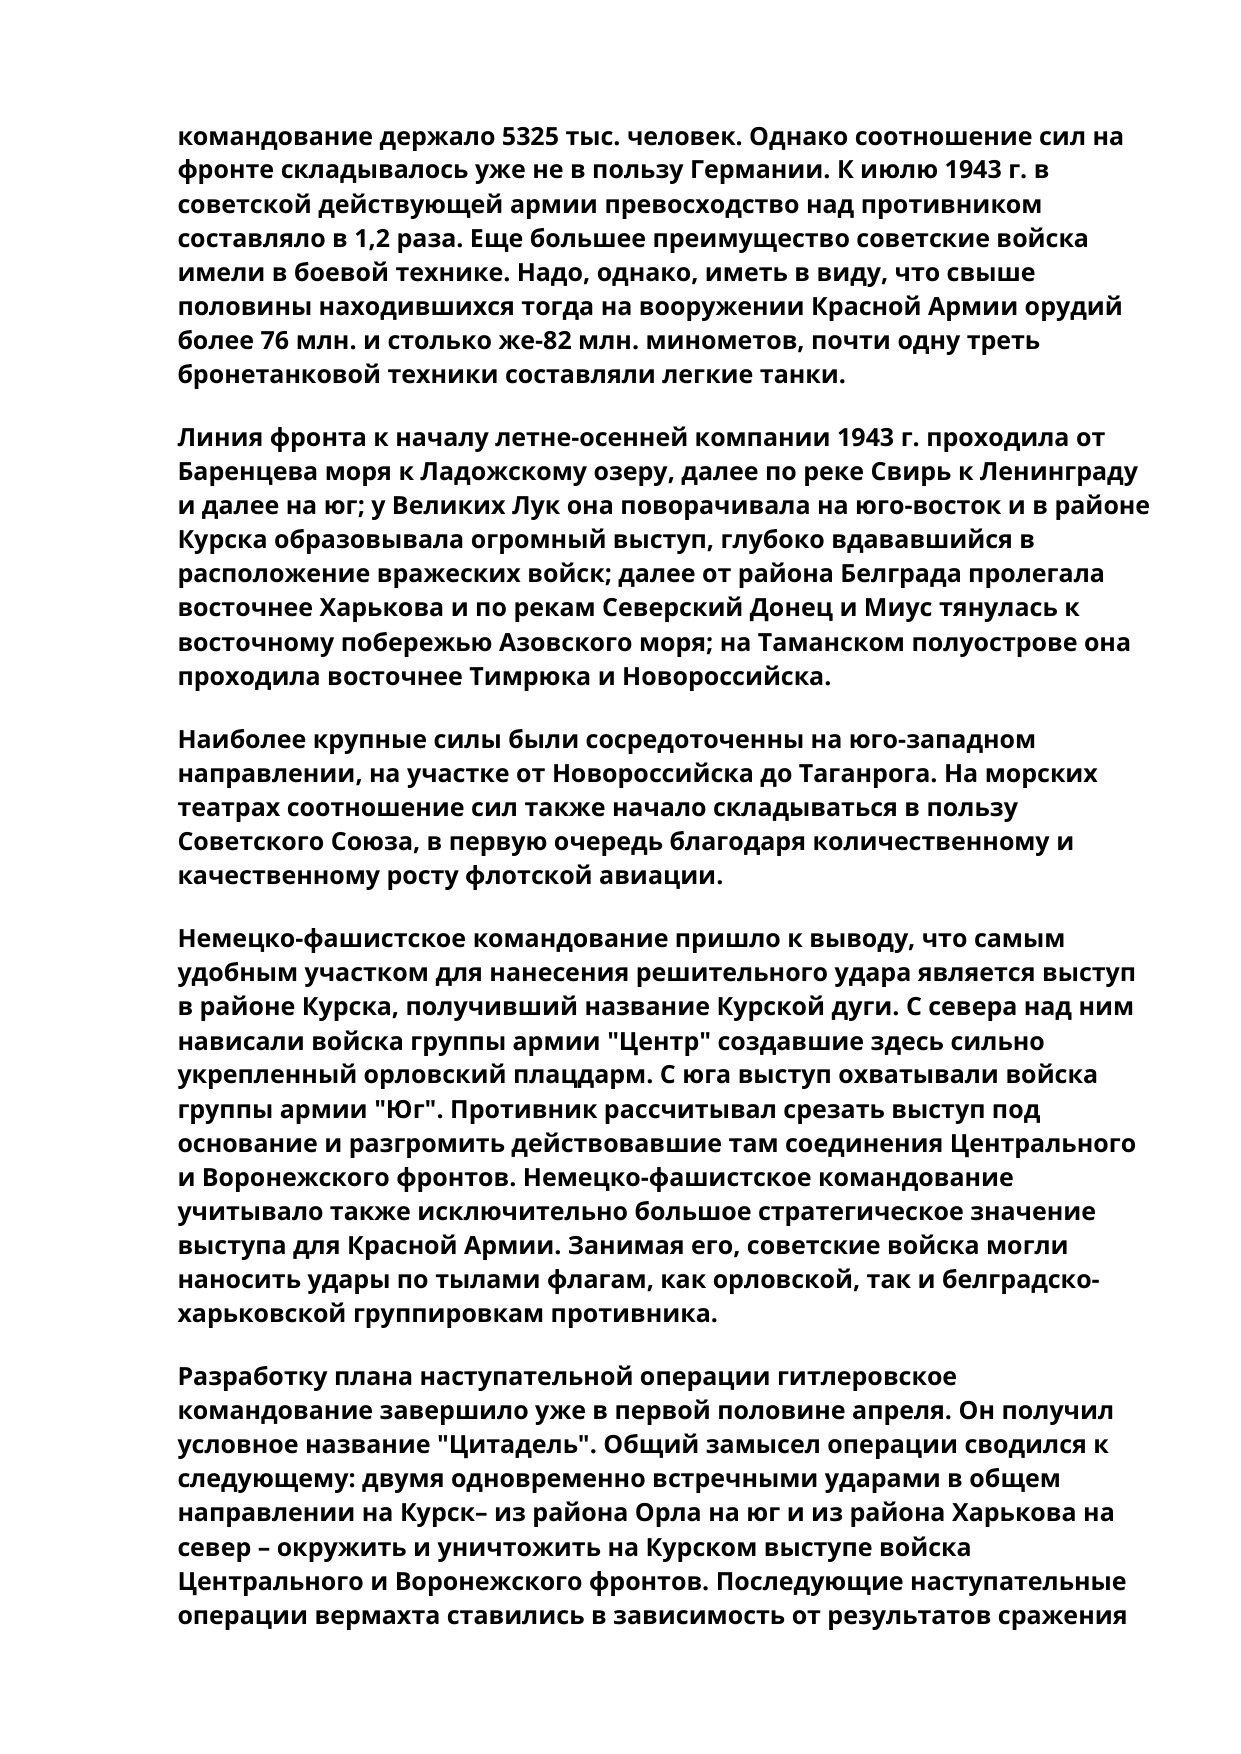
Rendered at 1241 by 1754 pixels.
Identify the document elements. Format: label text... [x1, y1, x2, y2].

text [177, 1359, 1152, 1631]
text Наиболее крупные силы были сосредоточенны на юго-западном направлении, на участке от Новороссийска до Таганрога. На морских театрах соотношение сил также начало складываться в пользу Советского Союза, в первую очередь благодаря количественному и качественному росту флотской авиации. [177, 721, 1152, 892]
text Немецко-фашистское командование пришло к выводу, что самым удобным участком для нанесения решительного удара является выступ в районе Курска, получивший название Курской дуги. С севера над ним нависали войска группы армии "Центр" создавшие здесь сильно укрепленный орловский плацдарм. С юга выступ охватывали войска группы армии "Юг". Противник рассчитывал срезать выступ под основание и разгромить действовавшие там соединения Центрального и Воронежского фронтов. Немецко-фашистское командование учитывало также исключительно большое стратегическое значение выступа для Красной Армии. Занимая его, советские войска могли наносить удары по тылами флагам, как орловской, так и белградско-харьковской группировкам противника. [177, 921, 1152, 1330]
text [177, 118, 1152, 391]
text Линия фронта к началу летне-осенней компании 1943 г. проходила от Баренцева моря к Ладожскому озеру, далее по реке Свирь к Ленинграду и далее на юг; у Великих Лук она поворачивала на юго-восток и в районе Курска образовывала огромный выступ, глубоко вдававшийся в расположение вражеских войск; далее от района Белграда пролегала восточнее Харькова и по рекам Северский Донец и Миус тянулась к восточному побережью Азовского моря; на Таманском полуострове она проходила восточнее Тимрюка и Новороссийска. [177, 420, 1152, 692]
